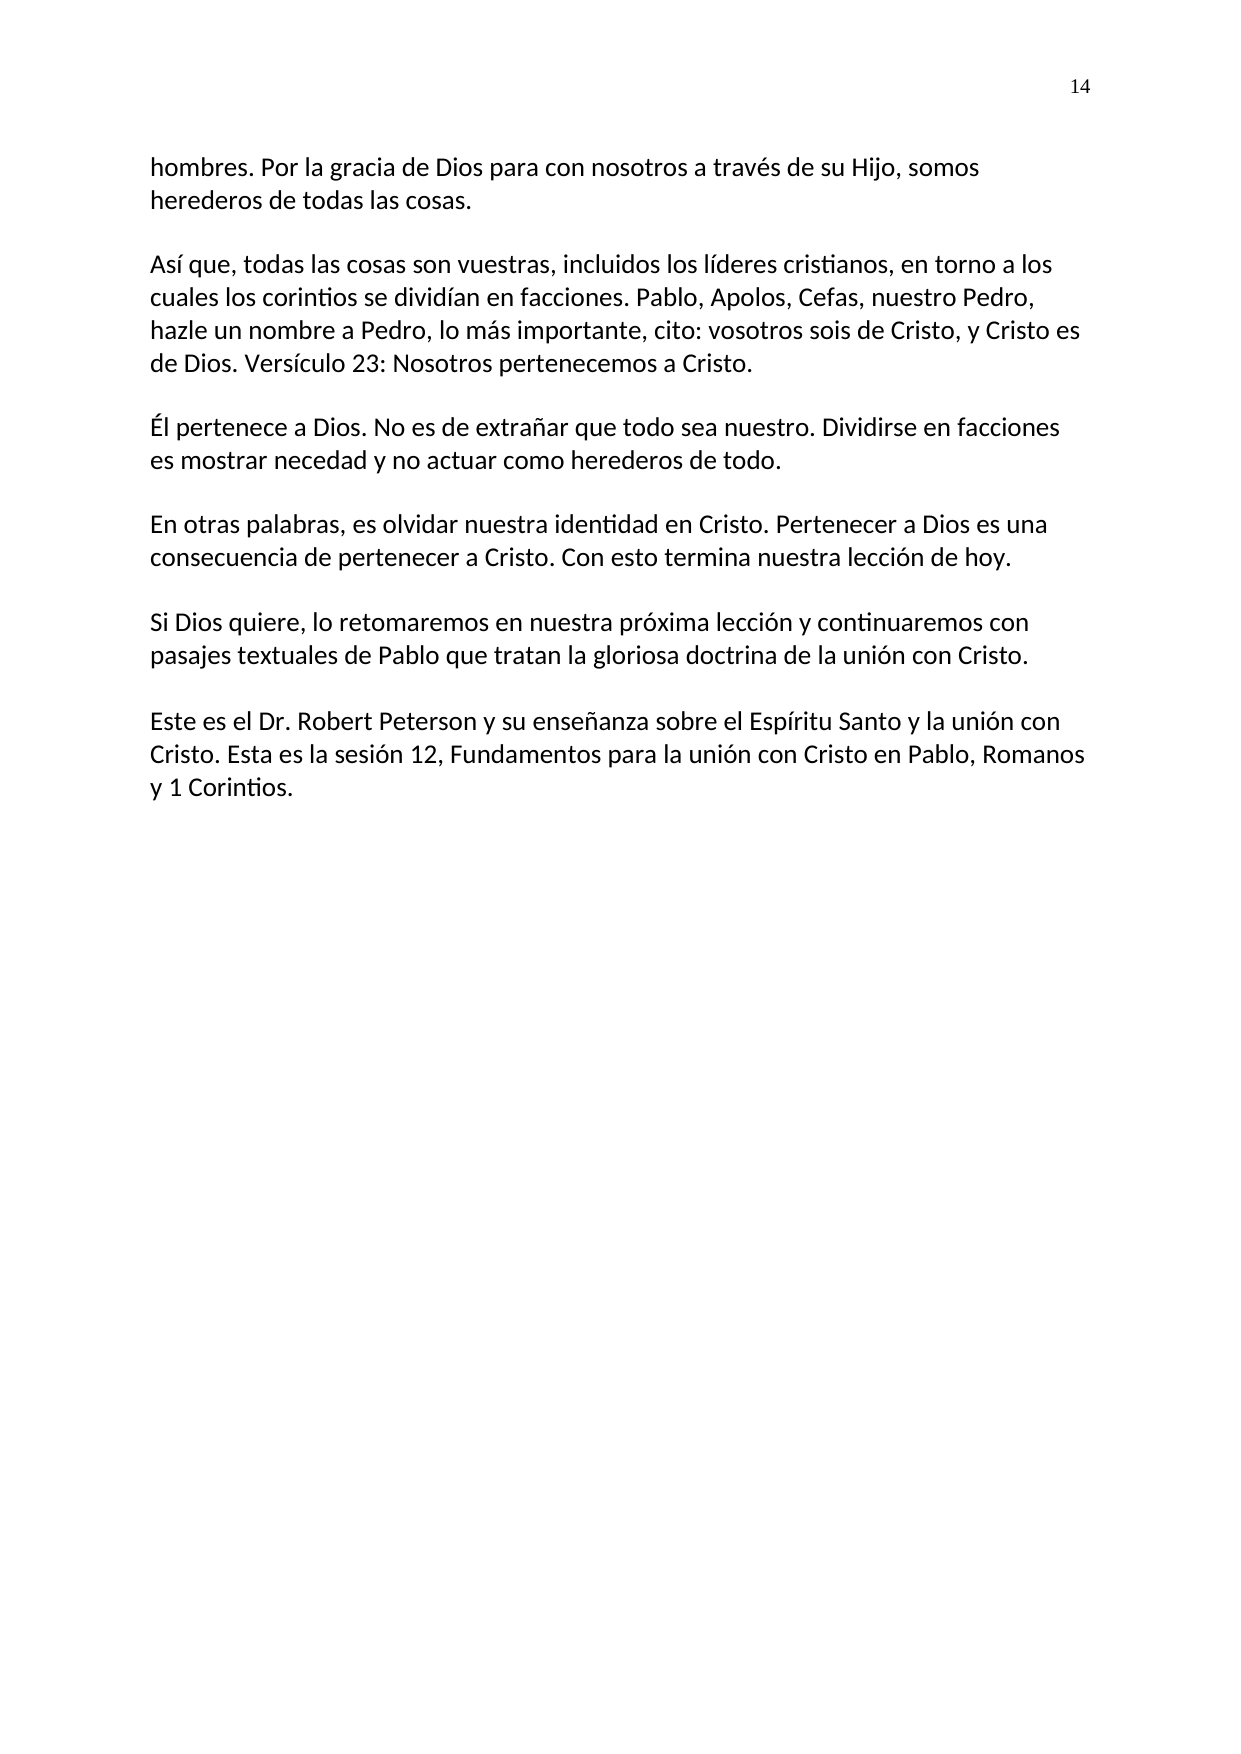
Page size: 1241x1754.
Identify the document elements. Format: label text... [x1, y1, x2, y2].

text Así que, todas las cosas son vuestras, incluidos los líderes cristianos, en torno a los cuales los corintios se dividían en facciones. Pablo, Apolos, Cefas, nuestro Pedro, hazle un nombre a Pedro, lo más importante, cito: vosotros sois de Cristo, y Cristo es de Dios. Versículo 23: Nosotros pertenecemos a Cristo. [150, 247, 1090, 379]
text Él pertenece a Dios. No es de extrañar que todo sea nuestro. Dividirse en facciones es mostrar necedad y no actuar como herederos de todo. [150, 410, 1090, 476]
text En otras palabras, es olvidar nuestra identidad en Cristo. Pertenecer a Dios es una consecuencia de pertenecer a Cristo. Con esto termina nuestra lección de hoy. [150, 508, 1090, 574]
text Si Dios quiere, lo retomaremos en nuestra próxima lección y continuaremos con pasajes textuales de Pablo que tratan la gloriosa doctrina de la unión con Cristo. Este es el Dr. Robert Peterson y su enseñanza sobre el Espíritu Santo y la unión con Cristo. Esta es la sesión 12, Fundamentos para la unión con Cristo en Pablo, Romanos y 1 Corintios. [150, 605, 1090, 803]
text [150, 150, 1090, 216]
